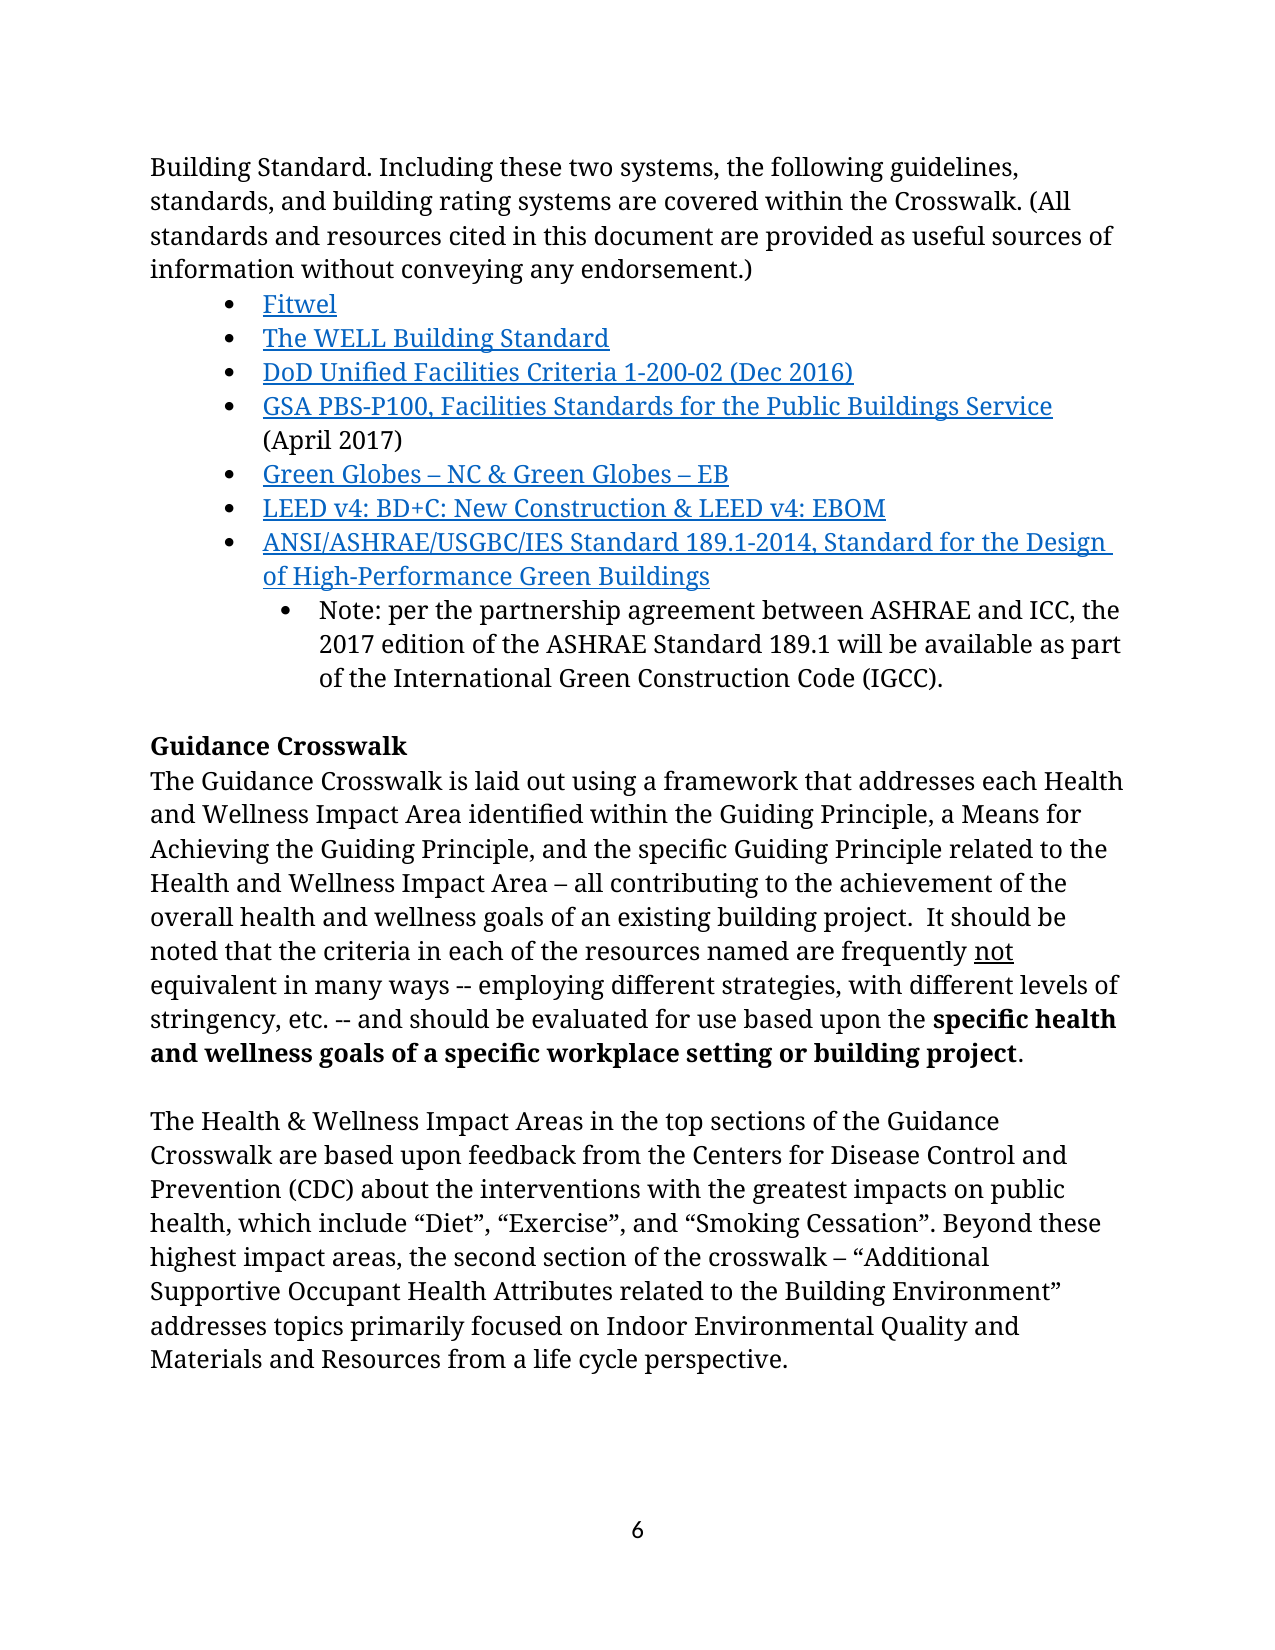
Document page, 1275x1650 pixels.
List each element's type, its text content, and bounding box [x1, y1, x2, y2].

list LEED v4: BD+C: New Construction & LEED v4: EBOM [225, 491, 1125, 525]
text The Guidance Crosswalk is laid out using a framework that addresses each Health and Wellness Impact Area identified within the Guiding Principle, a Means for Achieving the Guiding Principle, and the specific Guiding Principle related to the Health and Wellness Impact Area – all contributing to the achievement of the overall health and wellness goals of an existing building project. It should be noted that the criteria in each of the resources named are frequently not equivalent in many ways -- employing different strategies, with different levels of stringency, etc. -- and should be evaluated for use based upon the specific health and wellness goals of a specific workplace setting or building project. [150, 763, 1125, 1070]
list ANSI/ASHRAE/USGBC/IES Standard 189.1-2014, Standard for the Design of High-Performance Green Buildings [225, 525, 1125, 593]
text The Health & Wellness Impact Areas in the top sections of the Guidance Crosswalk are based upon feedback from the Centers for Disease Control and Prevention (CDC) about the interventions with the greatest impacts on public health, which include “Diet”, “Exercise”, and “Smoking Cessation”. Beyond these highest impact areas, the second section of the crosswalk – “Additional Supportive Occupant Health Attributes related to the Building Environment” addresses topics primarily focused on Indoor Environmental Quality and Materials and Resources from a life cycle perspective. [150, 1104, 1125, 1376]
list Note: per the partnership agreement between ASHRAE and ICC, the 2017 edition of the ASHRAE Standard 189.1 will be available as part of the International Green Construction Code (IGCC). [281, 593, 1125, 695]
subtitle Guidance Crosswalk [150, 729, 1125, 763]
list The WELL Building Standard [225, 320, 1125, 354]
list Green Globes – NC & Green Globes – EB [225, 457, 1125, 491]
list GSA PBS-P100, Facilities Standards for the Public Buildings Service (April 2017) [225, 388, 1125, 457]
list Fitwel [225, 286, 1125, 320]
list DoD Unified Facilities Criteria 1-200-02 (Dec 2016) [225, 354, 1125, 388]
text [150, 150, 1125, 286]
